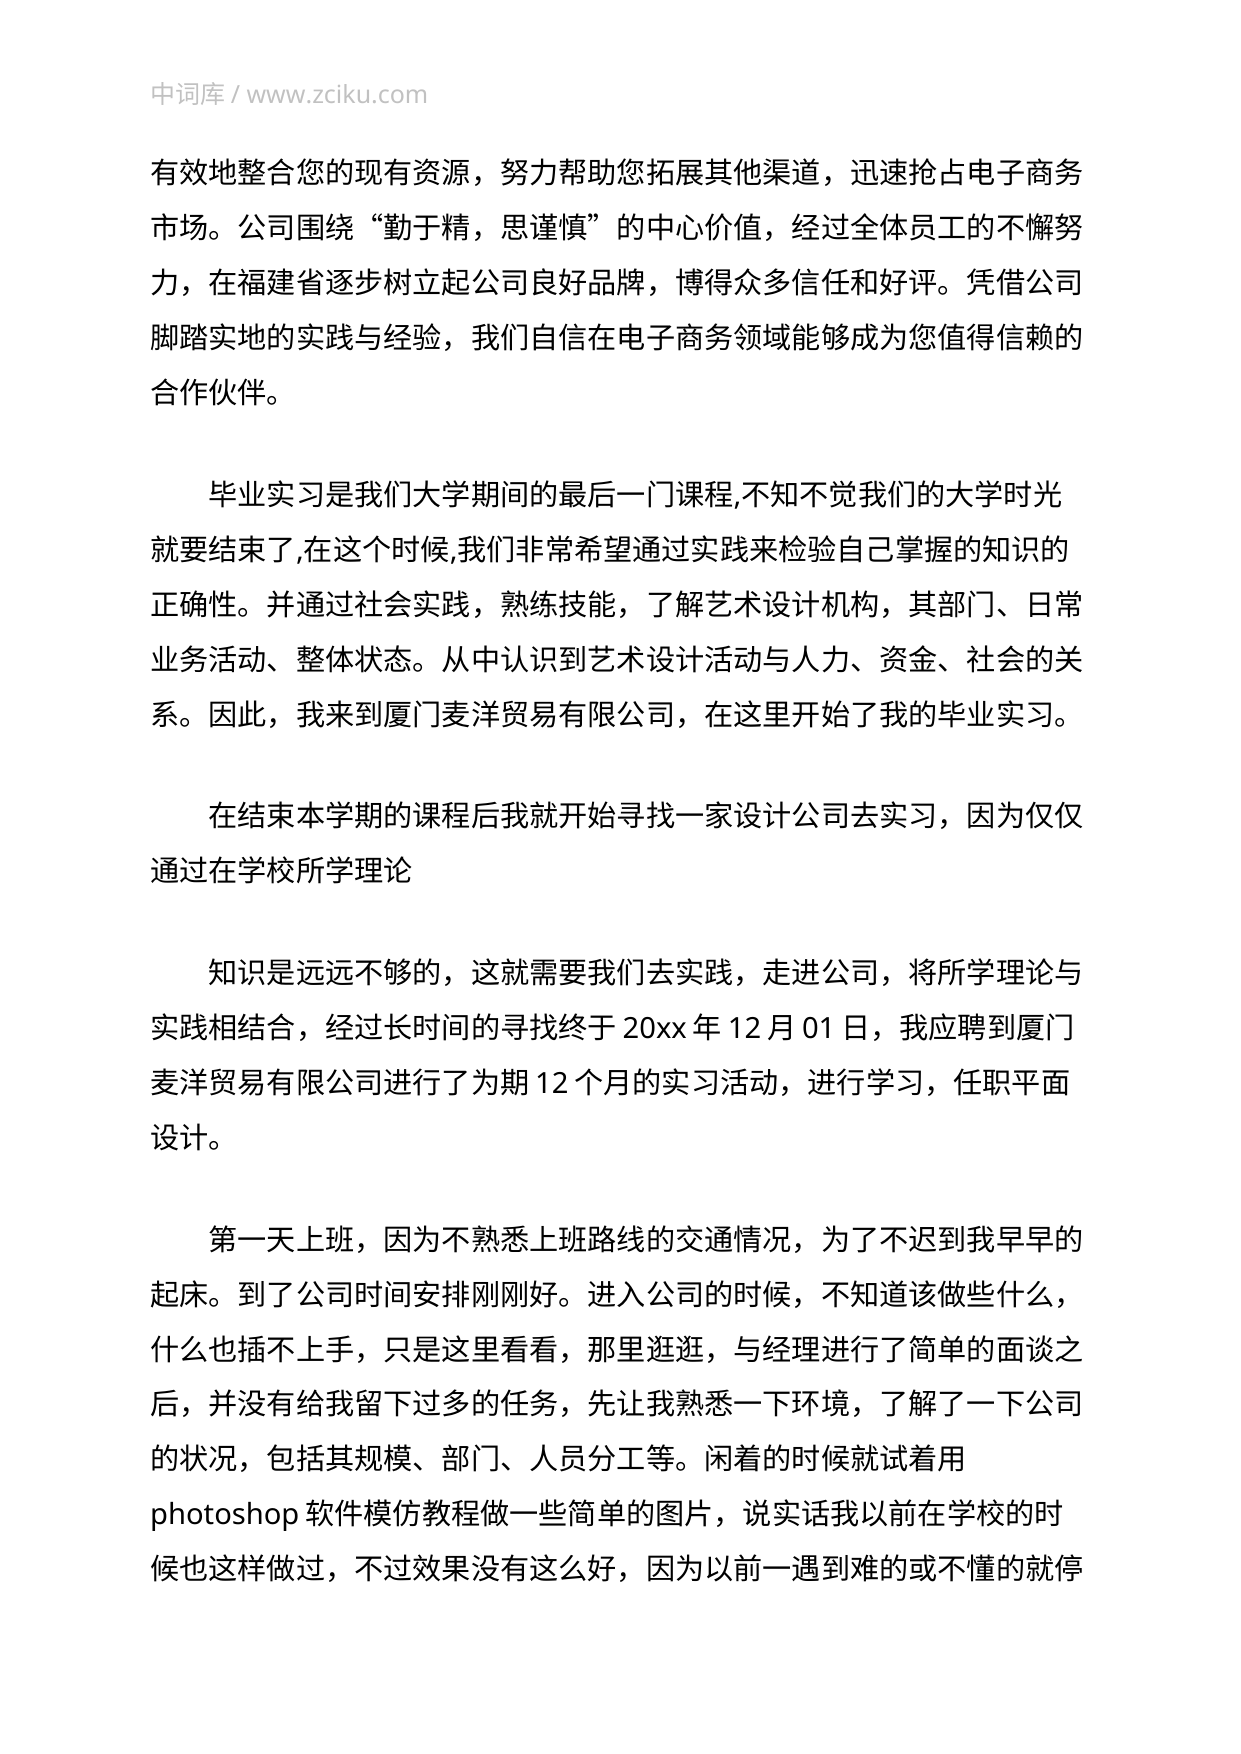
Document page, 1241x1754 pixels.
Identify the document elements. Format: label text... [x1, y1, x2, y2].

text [150, 150, 1090, 412]
text 知识是远远不够的，这就需要我们去实践，走进公司，将所学理论与实践相结合，经过长时间的寻找终于20xx年12月01日，我应聘到厦门麦洋贸易有限公司进行了为期12个月的实习活动，进行学习，任职平面设计。 [150, 949, 1090, 1157]
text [150, 1216, 1090, 1588]
text 在结束本学期的课程后我就开始寻找一家设计公司去实习，因为仅仅通过在学校所学理论 [150, 793, 1090, 890]
text 毕业实习是我们大学期间的最后一门课程,不知不觉我们的大学时光就要结束了,在这个时候,我们非常希望通过实践来检验自己掌握的知识的正确性。并通过社会实践，熟练技能，了解艺术设计机构，其部门、日常业务活动、整体状态。从中认识到艺术设计活动与人力、资金、社会的关系。因此，我来到厦门麦洋贸易有限公司，在这里开始了我的毕业实习。 [150, 471, 1090, 733]
